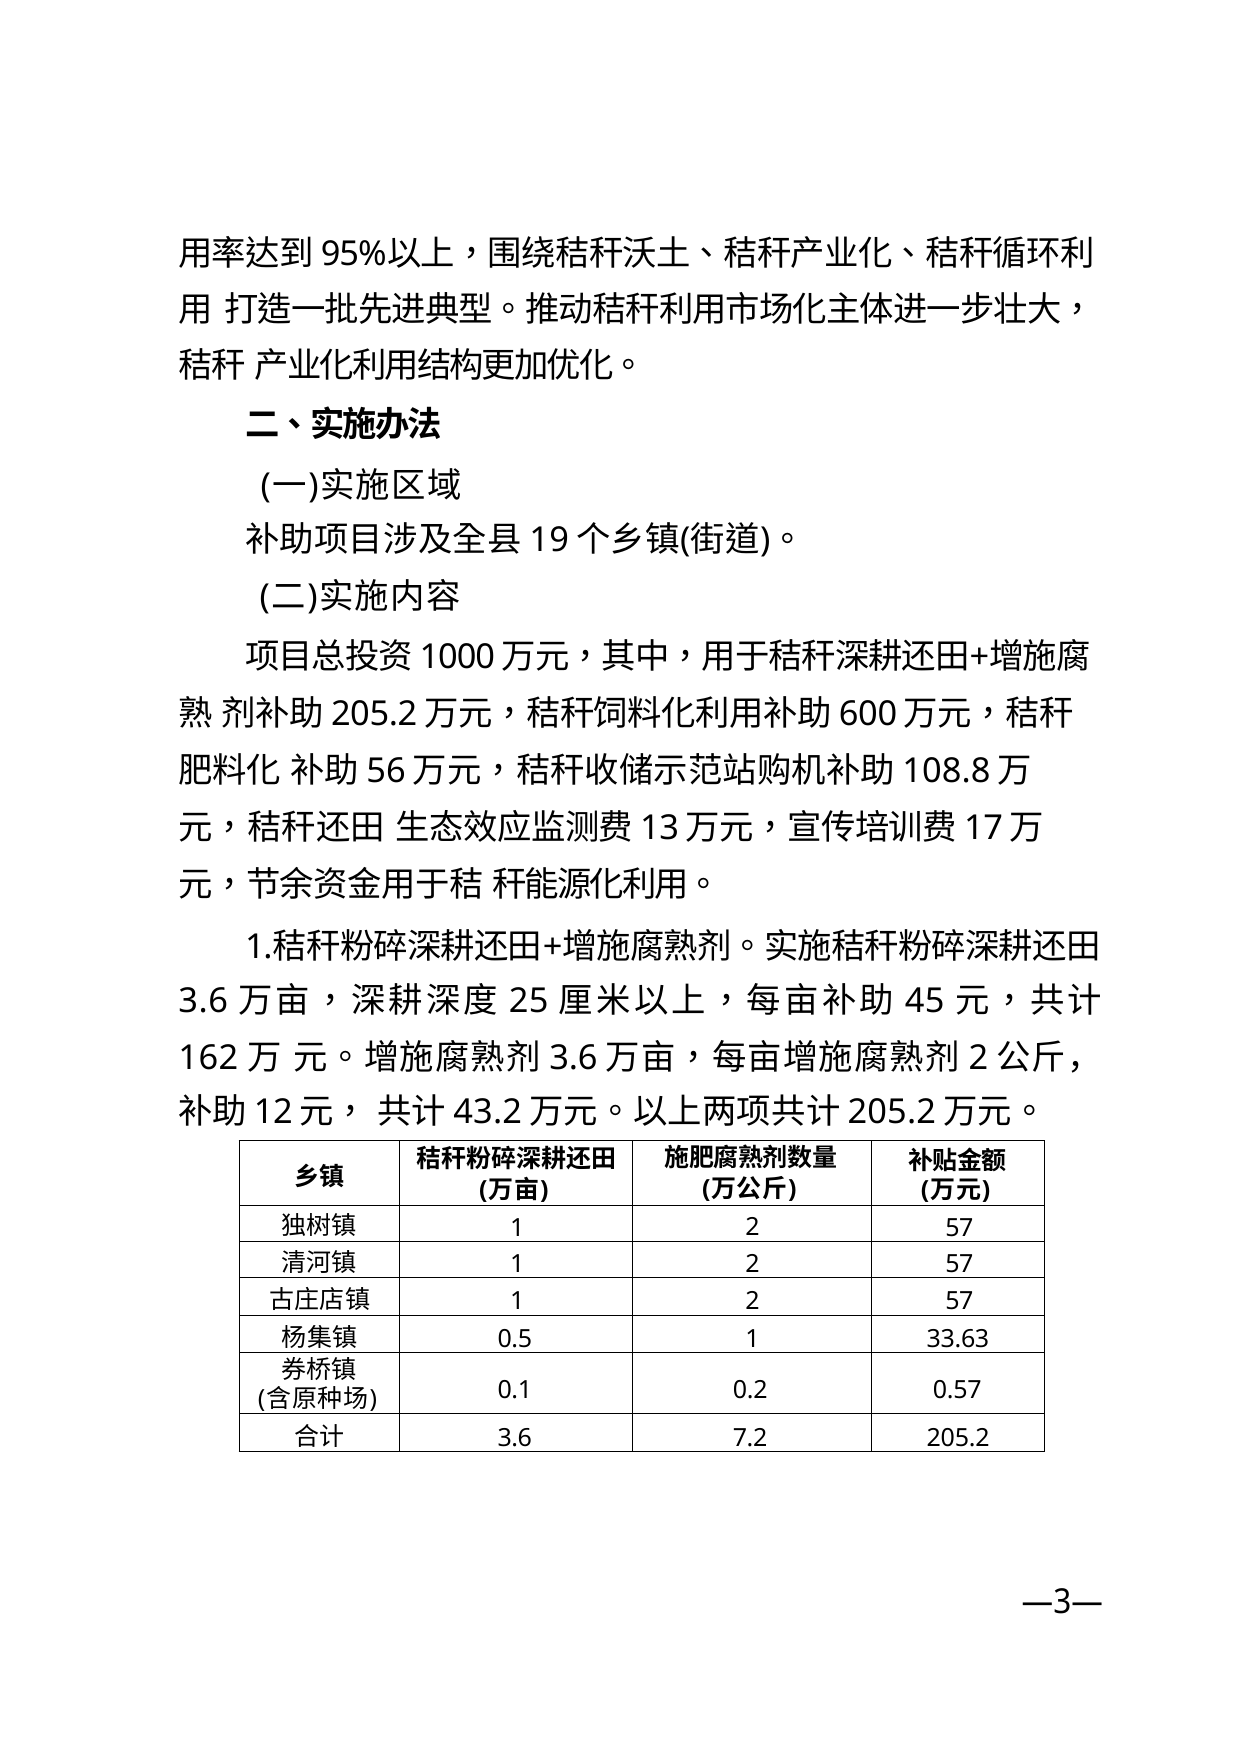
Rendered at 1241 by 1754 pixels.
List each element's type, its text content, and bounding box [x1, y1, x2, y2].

table_cell 0.57 [872, 1353, 1044, 1413]
table_header 施肥腐熟剂数量 (万公斤) [633, 1141, 871, 1204]
text 补助项目涉及全县19个乡镇(街道)。 [245, 516, 1103, 559]
text 二、实施办法 [245, 402, 1103, 445]
text 1.秸秆粉碎深耕还田+增施腐熟剂。实施秸秆粉碎深耕还田 3.6万亩，深耕深度25厘米以上，每亩补助45元，共计162万 元。增施腐熟剂3.6万亩，每亩增施腐熟剂2公斤，补助12元， 共计43.2万元。以上两项共计205.2万元。 [178, 921, 1102, 1133]
table_cell 2 [633, 1242, 871, 1277]
table_cell 205.2 [872, 1414, 1044, 1451]
table_cell 2 [633, 1206, 871, 1241]
table_cell 57 [872, 1278, 1044, 1314]
table_cell 1 [633, 1316, 871, 1352]
text 项目总投资1000万元，其中，用于秸秆深耕还田+增施腐熟 剂补助205.2万元，秸秆饲料化利用补助600万元，秸秆肥料化 补助56万元，秸秆收储示范站购机补助108.8万元，秸秆还田 生态效应监测费13万元，宣传培训费17万元，节余资金用于秸 秆能源化利用。 [178, 631, 1094, 907]
table_cell 0.2 [633, 1353, 871, 1413]
table_cell 3.6 [400, 1414, 632, 1451]
table_cell 57 [872, 1206, 1044, 1241]
text 用率达到95%以上，围绕秸秆沃土、秸秆产业化、秸秆循环利用 打造一批先进典型。推动秸秆利用市场化主体进一步壮大，秸秆 产业化利用结构更加优化。 [178, 229, 1094, 387]
table_cell 0.5 [400, 1316, 632, 1352]
table_cell 券桥镇 (含原种场) [240, 1353, 399, 1413]
table_cell 2 [633, 1278, 871, 1314]
table_cell 7.2 [633, 1414, 871, 1451]
table_cell 1 [400, 1278, 632, 1314]
table_cell 1 [400, 1206, 632, 1241]
table_cell 清河镇 [240, 1242, 399, 1277]
text (二)实施内容 [259, 573, 1103, 617]
text (一)实施区域 [260, 461, 1103, 506]
table_header 秸秆粉碎深耕还田 (万亩) [400, 1141, 632, 1204]
table_cell 0.1 [400, 1353, 632, 1413]
table_header 补贴金额 (万元) [872, 1141, 1044, 1204]
table_cell 1 [400, 1242, 632, 1277]
table_cell 独树镇 [240, 1206, 399, 1241]
table_cell 57 [872, 1242, 1044, 1277]
table_header 乡镇 [240, 1141, 399, 1204]
table_cell 33.63 [872, 1316, 1044, 1352]
table_cell 杨集镇 [240, 1316, 399, 1352]
table_cell 合计 [240, 1414, 399, 1451]
table_cell 古庄店镇 [240, 1278, 399, 1314]
